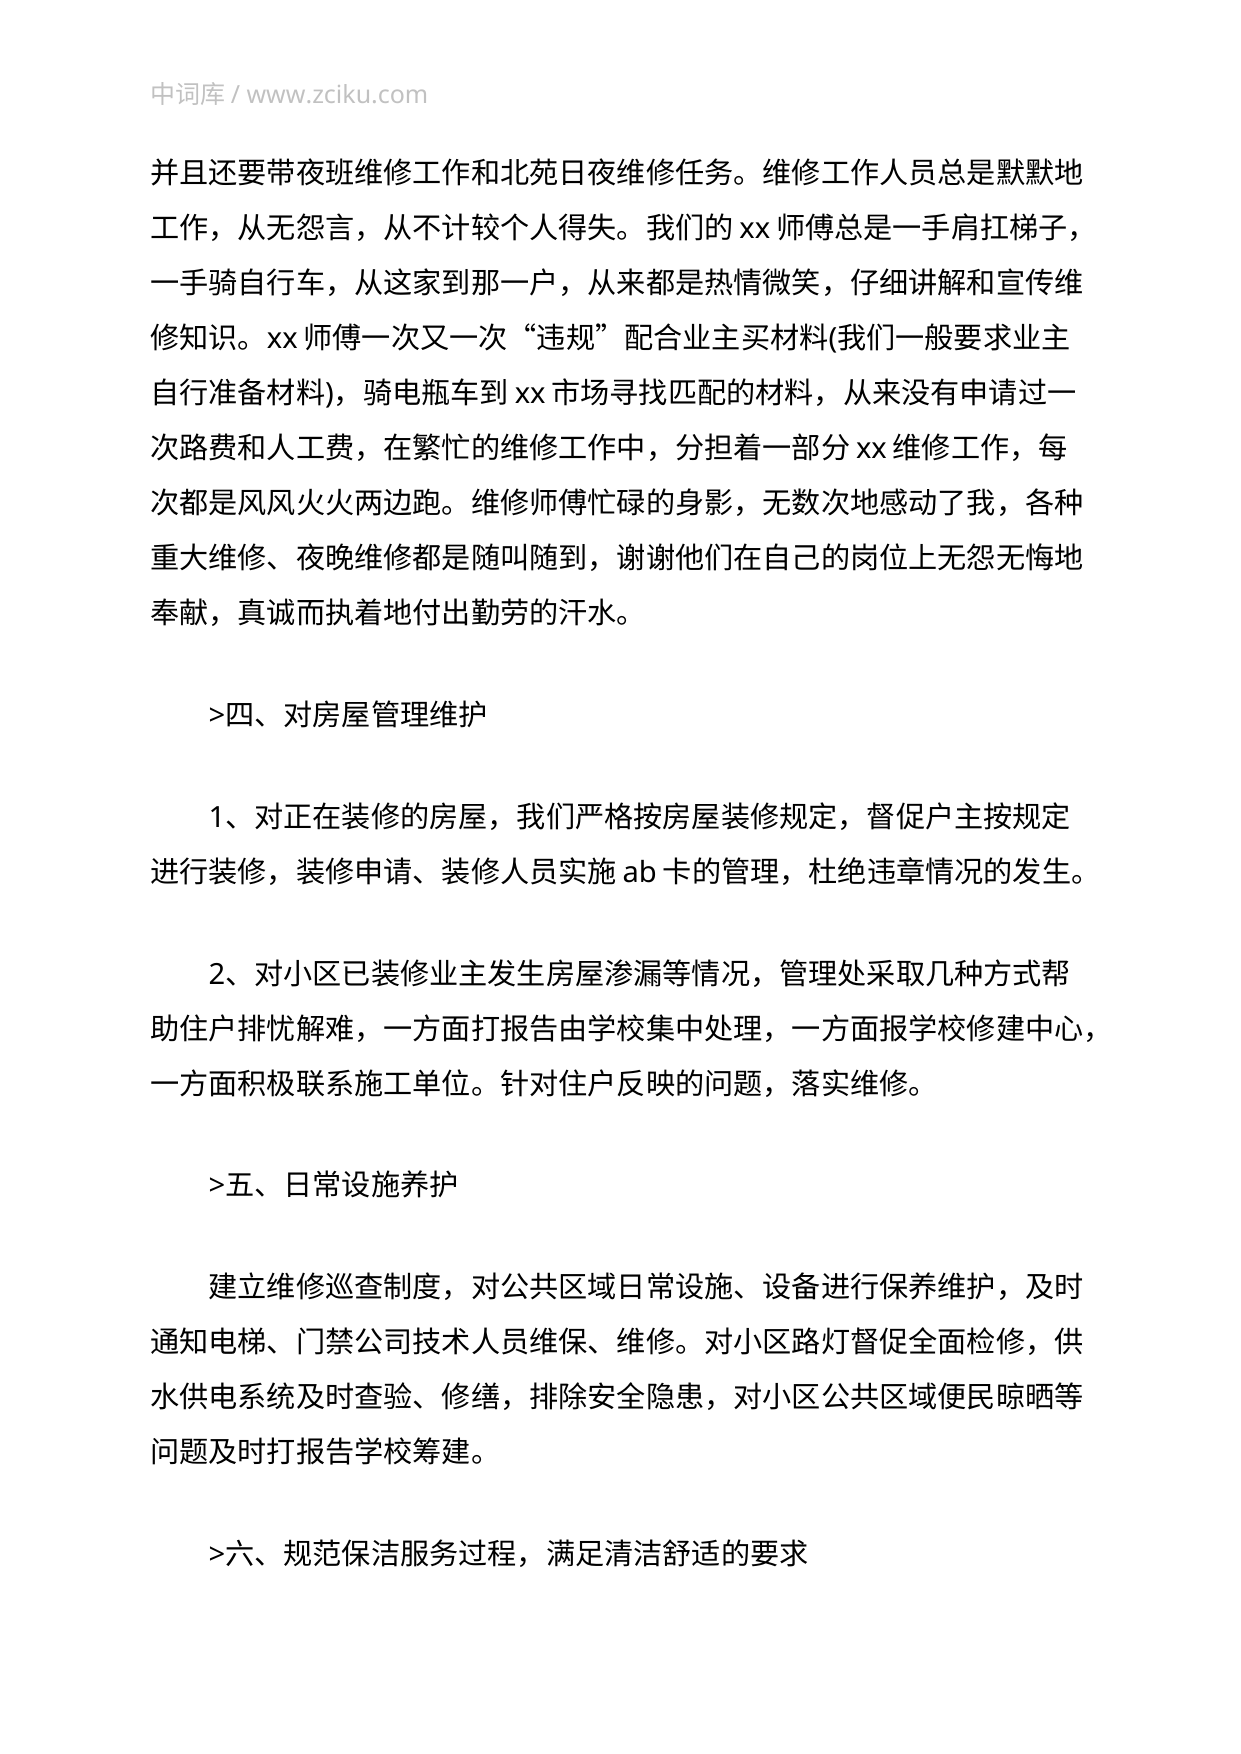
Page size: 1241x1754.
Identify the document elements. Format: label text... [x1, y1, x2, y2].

text >四、对房屋管理维护 [150, 691, 1090, 734]
text 1、对正在装修的房屋，我们严格按房屋装修规定，督促户主按规定进行装修，装修申请、装修人员实施ab卡的管理，杜绝违章情况的发生。 [150, 793, 1090, 891]
text >六、规范保洁服务过程，满足清洁舒适的要求 [150, 1530, 1090, 1573]
text 建立维修巡查制度，对公共区域日常设施、设备进行保养维护，及时通知电梯、门禁公司技术人员维保、维修。对小区路灯督促全面检修，供水供电系统及时查验、修缮，排除安全隐患，对小区公共区域便民晾晒等问题及时打报告学校筹建。 [150, 1264, 1090, 1471]
text 2、对小区已装修业主发生房屋渗漏等情况，管理处采取几种方式帮助住户排忧解难，一方面打报告由学校集中处理，一方面报学校修建中心，一方面积极联系施工单位。针对住户反映的问题，落实维修。 [150, 950, 1090, 1102]
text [150, 150, 1090, 632]
text >五、日常设施养护 [150, 1162, 1090, 1204]
